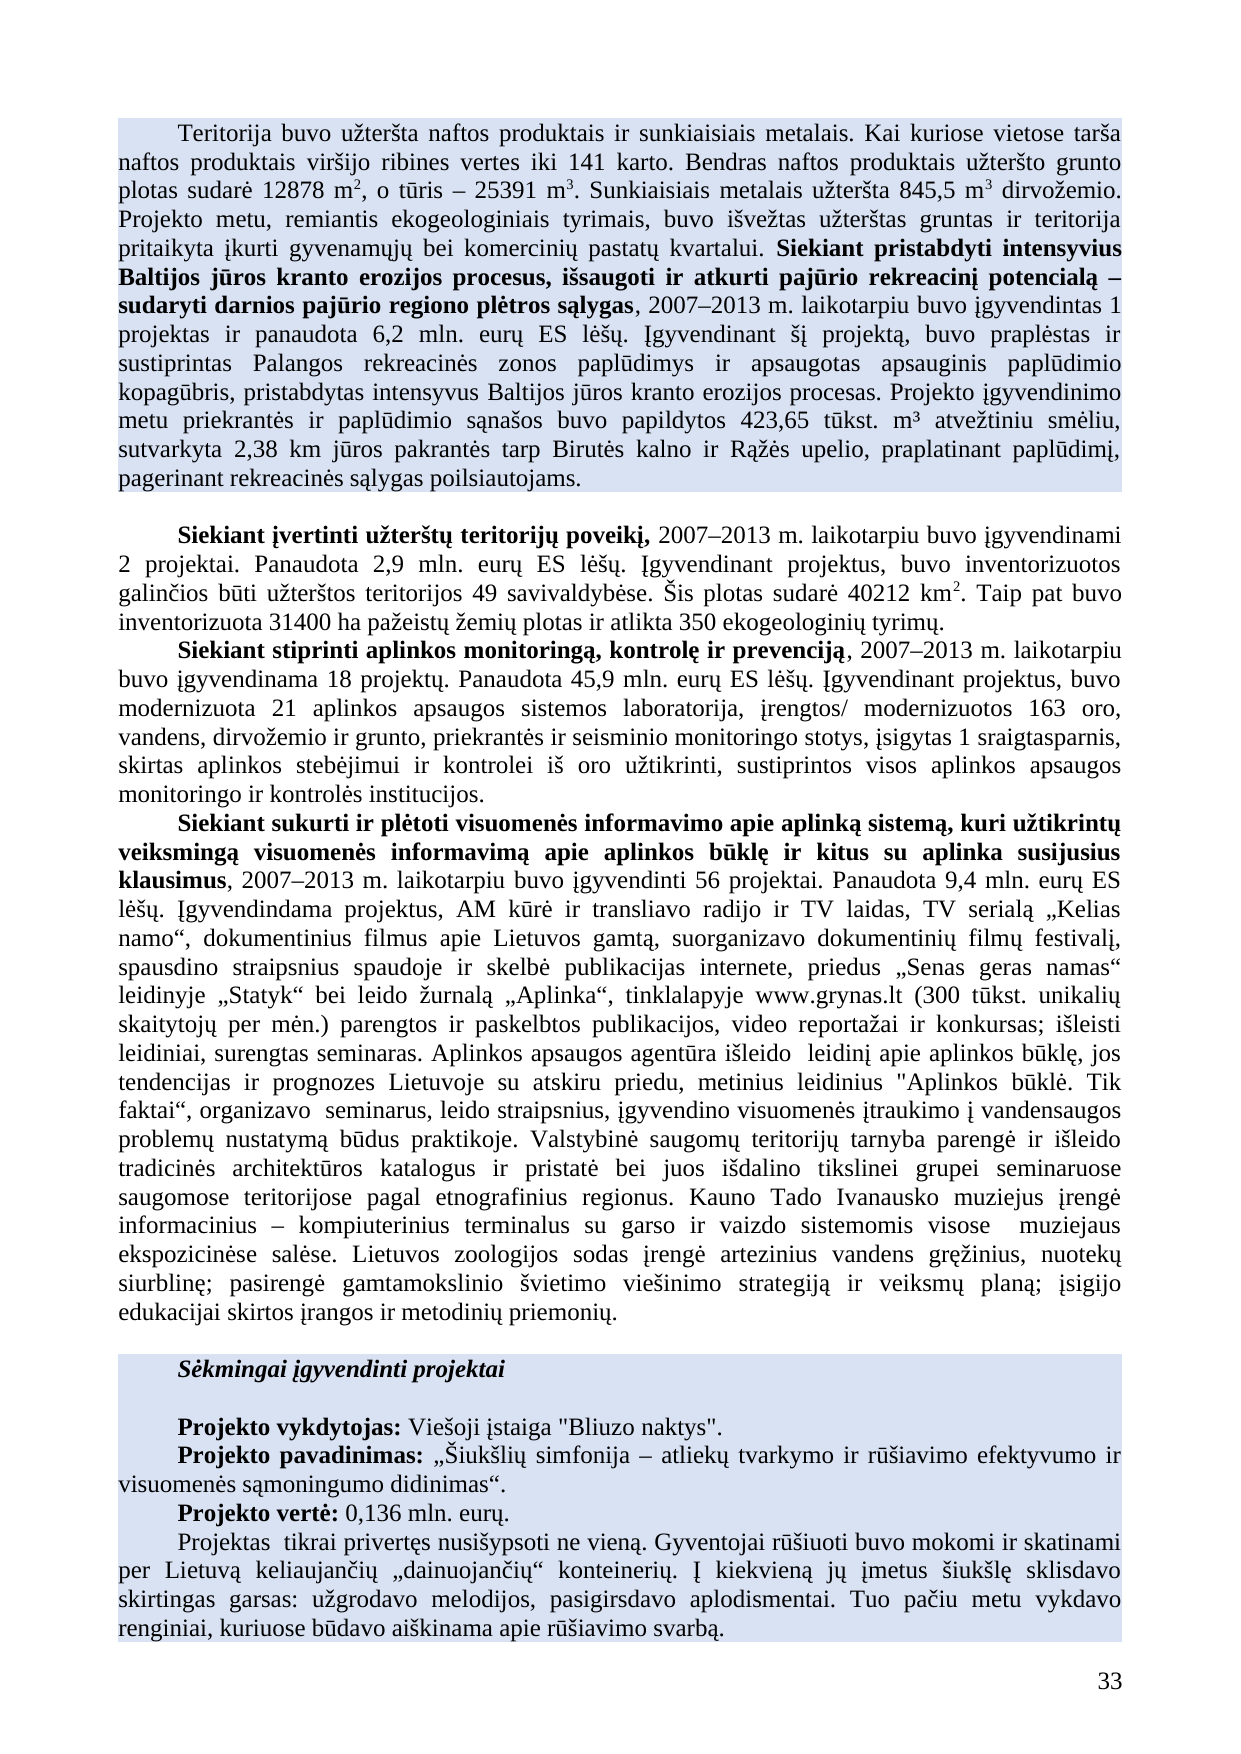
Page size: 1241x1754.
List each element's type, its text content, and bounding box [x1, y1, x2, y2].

text Projekto vykdytojas: Viešoji įstaiga "Bliuzo naktys". [118, 1412, 1122, 1441]
text Sėkmingai įgyvendinti projektai [118, 1354, 1122, 1383]
text Teritorija buvo užteršta naftos produktais ir sunkiaisiais metalais. Kai kuriose vietose tarša naftos produktais viršijo ribines vertes iki 141 karto. Bendras naftos produktais užteršto grunto plotas sudarė 12878 m2, o tūris – 25391 m3. Sunkiaisiais metalais užteršta 845,5 m3 dirvožemio. Projekto metu, remiantis ekogeologiniais tyrimais, buvo išvežtas užterštas gruntas ir teritorija pritaikyta įkurti gyvenamųjų bei komercinių pastatų kvartalui. Siekiant pristabdyti intensyvius Baltijos jūros kranto erozijos procesus, išsaugoti ir atkurti pajūrio rekreacinį potencialą – sudaryti darnios pajūrio regiono plėtros sąlygas, 2007–2013 m. laikotarpiu buvo įgyvendintas 1 projektas ir panaudota 6,2 mln. eurų ES lėšų. Įgyvendinant šį projektą, buvo praplėstas ir sustiprintas Palangos rekreacinės zonos paplūdimys ir apsaugotas apsauginis paplūdimio kopagūbris, pristabdytas intensyvus Baltijos jūros kranto erozijos procesas. Projekto įgyvendinimo metu priekrantės ir paplūdimio sąnašos buvo papildytos 423,65 tūkst. m³ atvežtiniu smėliu, sutvarkyta 2,38 km jūros pakrantės tarp Birutės kalno ir Rąžės upelio, praplatinant paplūdimį, pagerinant rekreacinės sąlygas poilsiautojams. [118, 118, 1122, 492]
text Siekiant stiprinti aplinkos monitoringą, kontrolę ir prevenciją, 2007–2013 m. laikotarpiu buvo įgyvendinama 18 projektų. Panaudota 45,9 mln. eurų ES lėšų. Įgyvendinant projektus, buvo modernizuota 21 aplinkos apsaugos sistemos laboratorija, įrengtos/ modernizuotos 163 oro, vandens, dirvožemio ir grunto, priekrantės ir seisminio monitoringo stotys, įsigytas 1 sraigtasparnis, skirtas aplinkos stebėjimui ir kontrolei iš oro užtikrinti, sustiprintos visos aplinkos apsaugos monitoringo ir kontrolės institucijos. [118, 636, 1122, 808]
text Projektas tikrai privertęs nusišypsoti ne vieną. Gyventojai rūšiuoti buvo mokomi ir skatinami per Lietuvą keliaujančių „dainuojančių“ konteinerių. Į kiekvieną jų įmetus šiukšlę sklisdavo skirtingas garsas: užgrodavo melodijos, pasigirsdavo aplodismentai. Tuo pačiu metu vykdavo renginiai, kuriuose būdavo aiškinama apie rūšiavimo svarbą. [118, 1527, 1122, 1642]
text Siekiant įvertinti užterštų teritorijų poveikį, 2007–2013 m. laikotarpiu buvo įgyvendinami 2 projektai. Panaudota 2,9 mln. eurų ES lėšų. Įgyvendinant projektus, buvo inventorizuotos galinčios būti užterštos teritorijos 49 savivaldybėse. Šis plotas sudarė 40212 km2. Taip pat buvo inventorizuota 31400 ha pažeistų žemių plotas ir atlikta 350 ekogeologinių tyrimų. [118, 521, 1122, 636]
text Projekto pavadinimas: „Šiukšlių simfonija – atliekų tvarkymo ir rūšiavimo efektyvumo ir visuomenės sąmoningumo didinimas“. [118, 1441, 1122, 1498]
text Projekto vertė: 0,136 mln. eurų. [118, 1498, 1122, 1527]
text Siekiant sukurti ir plėtoti visuomenės informavimo apie aplinką sistemą, kuri užtikrintų veiksmingą visuomenės informavimą apie aplinkos būklę ir kitus su aplinka susijusius klausimus, 2007–2013 m. laikotarpiu buvo įgyvendinti 56 projektai. Panaudota 9,4 mln. eurų ES lėšų. Įgyvendindama projektus, AM kūrė ir transliavo radijo ir TV laidas, TV serialą „Kelias namo“, dokumentinius filmus apie Lietuvos gamtą, suorganizavo dokumentinių filmų festivalį, spausdino straipsnius spaudoje ir skelbė publikacijas internete, priedus „Senas geras namas“ leidinyje „Statyk“ bei leido žurnalą „Aplinka“, tinklalapyje www.grynas.lt (300 tūkst. unikalių skaitytojų per mėn.) parengtos ir paskelbtos publikacijos, video reportažai ir konkursas; išleisti leidiniai, surengtas seminaras. Aplinkos apsaugos agentūra išleido leidinį apie aplinkos būklę, jos tendencijas ir prognozes Lietuvoje su atskiru priedu, metinius leidinius "Aplinkos būklė. Tik faktai“, organizavo seminarus, leido straipsnius, įgyvendino visuomenės įtraukimo į vandensaugos problemų nustatymą būdus praktikoje. Valstybinė saugomų teritorijų tarnyba parengė ir išleido tradicinės architektūros katalogus ir pristatė bei juos išdalino tikslinei grupei seminaruose saugomose teritorijose pagal etnografinius regionus. Kauno Tado Ivanausko muziejus įrengė informacinius – kompiuterinius terminalus su garso ir vaizdo sistemomis visose muziejaus ekspozicinėse salėse. Lietuvos zoologijos sodas įrengė artezinius vandens gręžinius, nuotekų siurblinę; pasirengė gamtamokslinio švietimo viešinimo strategiją ir veiksmų planą; įsigijo edukacijai skirtos įrangos ir metodinių priemonių. [118, 808, 1122, 1326]
